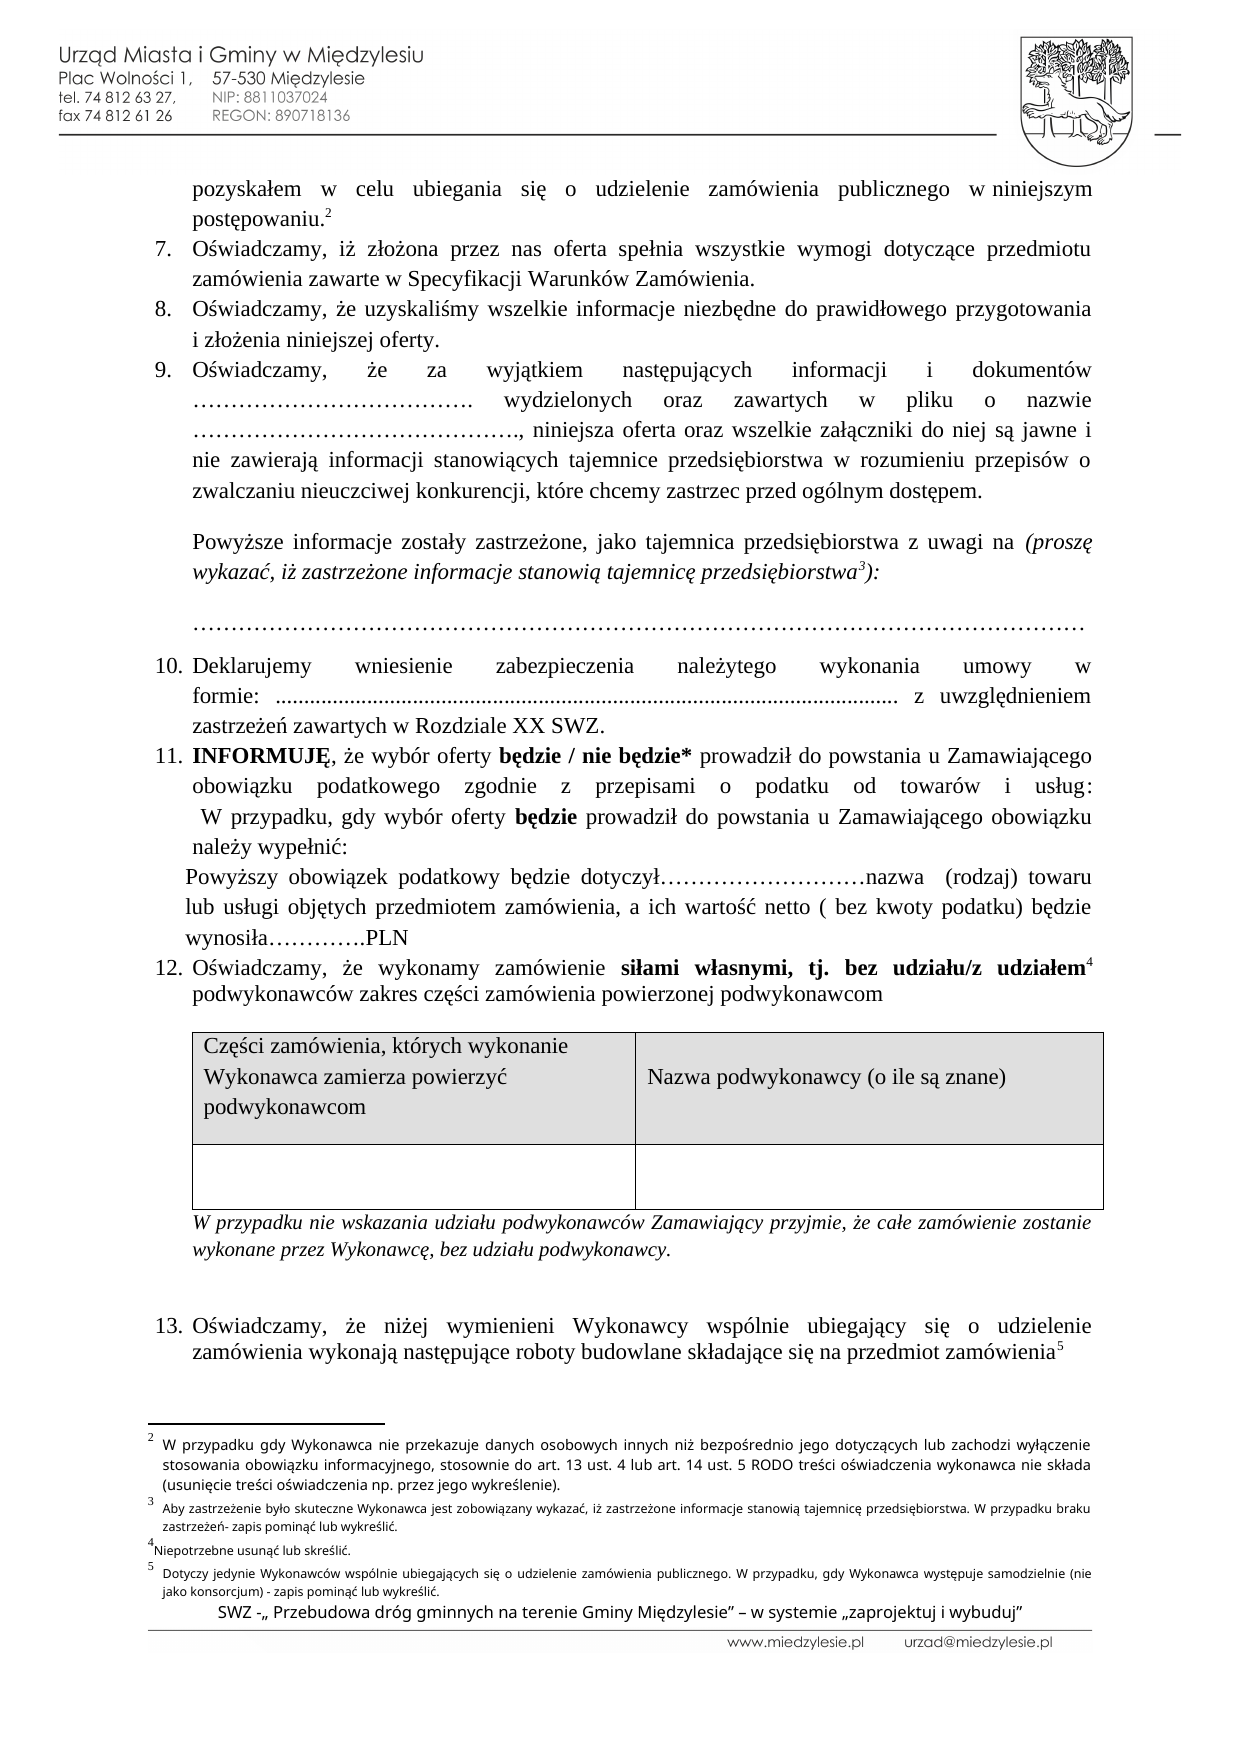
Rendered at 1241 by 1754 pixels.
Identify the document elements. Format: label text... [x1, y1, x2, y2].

text Powyższe informacje zostały zastrzeżone, jako tajemnica przedsiębiorstwa z uwagi na (proszę wykazać, iż zastrzeżone informacje stanowią tajemnicę przedsiębiorstwa): [192, 528, 1093, 584]
list INFORMUJĘ, że wybór oferty będzie / nie będzie* prowadził do powstania u Zamawiającego obowiązku podatkowego zgodnie z przepisami o podatku od towarów i usług: W przypadku, gdy wybór oferty będzie prowadził do powstania u Zamawiającego obowiązku należy wypełnić: [154, 742, 1093, 859]
text ……………………………………………………………………………………………………… [192, 609, 1093, 635]
table_cell [193, 1145, 635, 1209]
picture [147, 1627, 1093, 1653]
list Oświadczamy, że uzyskaliśmy wszelkie informacje niezbędne do prawidłowego przygotowania i złożenia niniejszej oferty. [154, 296, 1093, 352]
list Deklarujemy wniesienie zabezpieczenia należytego wykonania umowy w formie: ............................................................................................................. z uwzględnieniem zastrzeżeń zawartych w Rozdziale XX SWZ. [154, 652, 1093, 738]
table_header Nazwa podwykonawcy (o ile są znane) [636, 1033, 1103, 1144]
list Oświadczamy, że wykonamy zamówienie siłami własnymi, tj. bez udziału/z udziałem podwykonawców zakres części zamówienia powierzonej podwykonawcom [154, 954, 1093, 1007]
list Oświadczamy, że za wyjątkiem następujących informacji i dokumentów ………………………………. wydzielonych oraz zawartych w pliku o nazwie ……………………………………., niniejsza oferta oraz wszelkie załączniki do niej są jawne i nie zawierają informacji stanowiących tajemnice przedsiębiorstwa w rozumieniu przepisów o zwalczaniu nieuczciwej konkurencji, które chcemy zastrzec przed ogólnym dostępem. [154, 356, 1093, 503]
list Oświadczamy, iż złożona przez nas oferta spełnia wszystkie wymogi dotyczące przedmiotu zamówienia zawarte w Specyfikacji Warunków Zamówienia. [154, 235, 1093, 292]
list Oświadczamy, że niżej wymienieni Wykonawcy wspólnie ubiegający się o udzielenie zamówienia wykonają następujące roboty budowlane składające się na przedmiot zamówienia [154, 1312, 1093, 1365]
table_header Części zamówienia, których wykonanie Wykonawca zamierza powierzyć podwykonawcom [193, 1033, 635, 1144]
text W przypadku nie wskazania udziału podwykonawców Zamawiający przyjmie, że całe zamówienie zostanie wykonane przez Wykonawcę, bez udziału podwykonawcy. [192, 1210, 1093, 1261]
picture [58, 29, 1182, 175]
table_cell [636, 1145, 1103, 1209]
text Powyższy obowiązek podatkowy będzie dotyczył………………………nazwa (rodzaj) towaru lub usługi objętych przedmiotem zamówienia, a ich wartość netto ( bez kwoty podatku) będzie wynosiła………….PLN [185, 863, 1093, 950]
